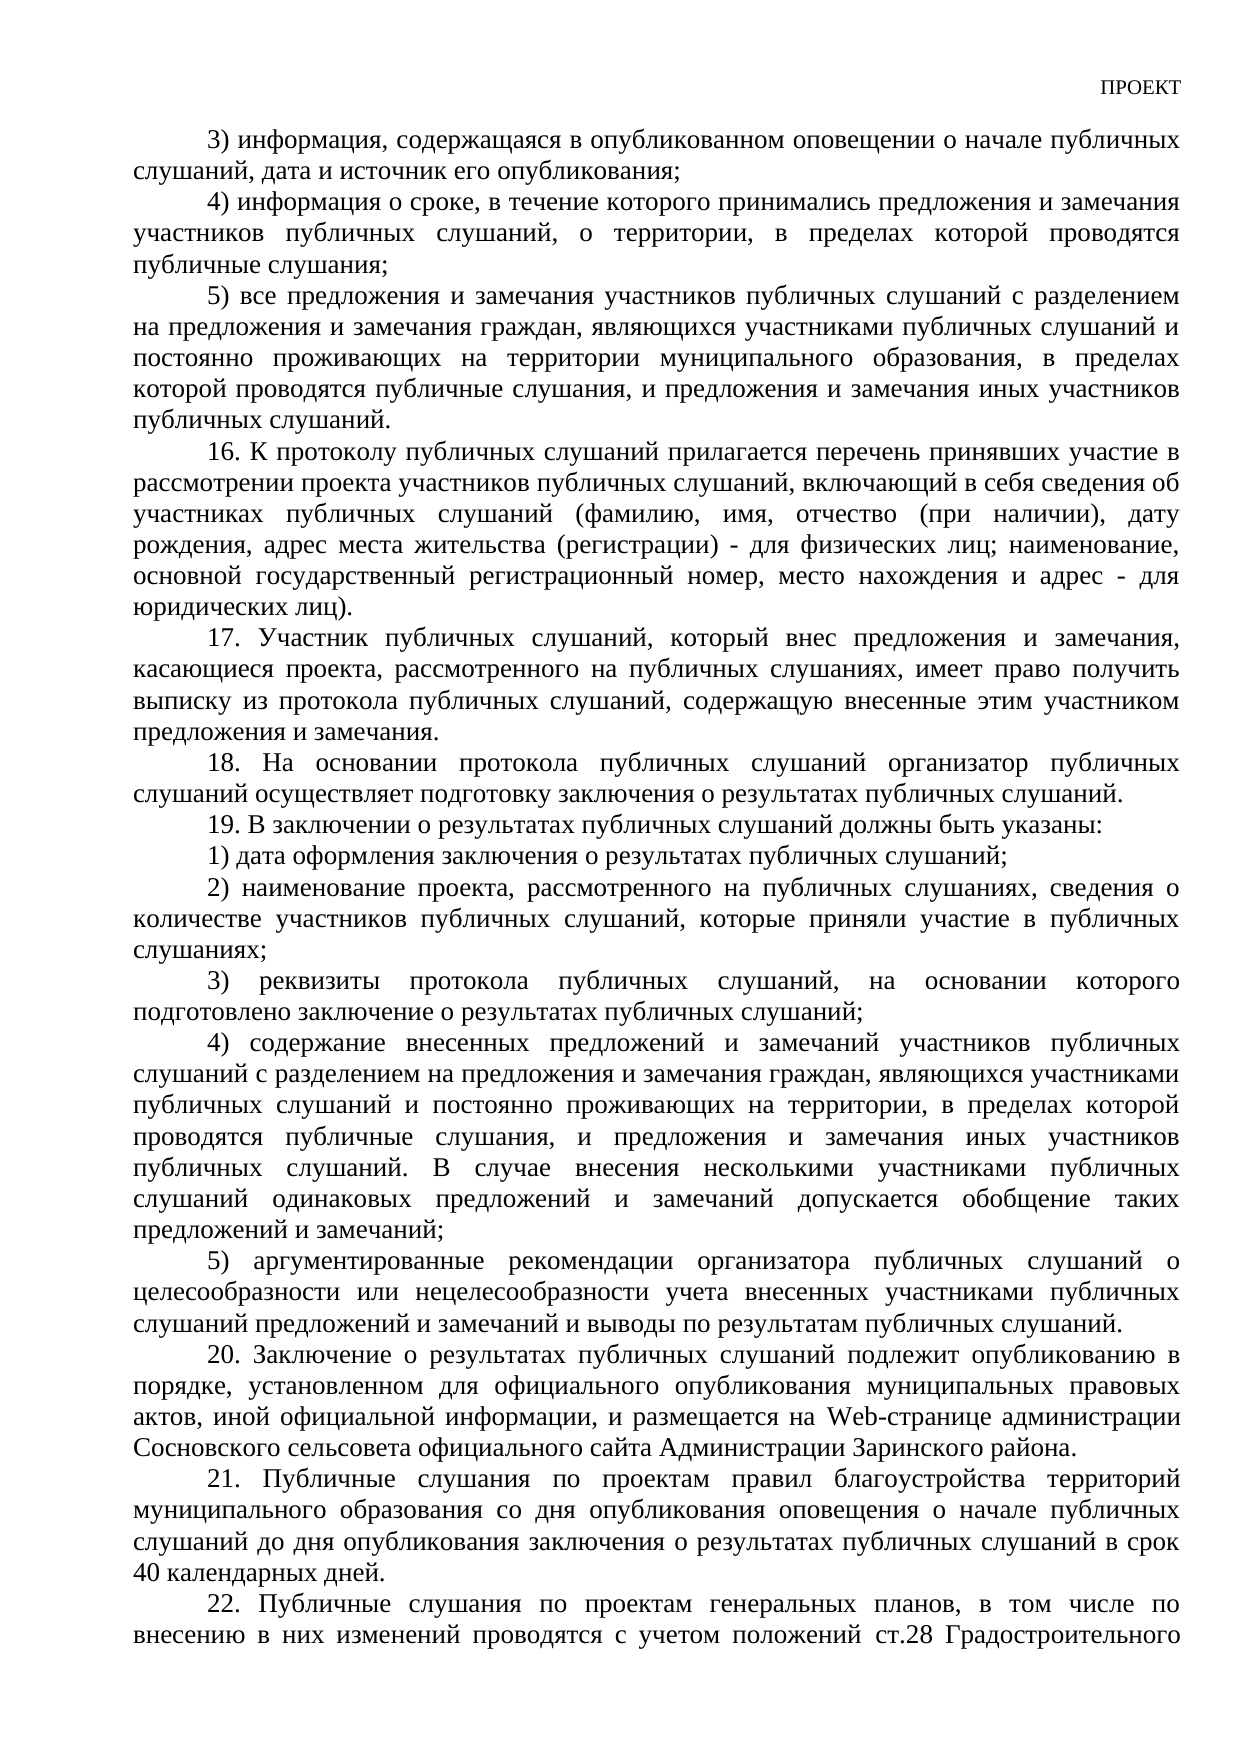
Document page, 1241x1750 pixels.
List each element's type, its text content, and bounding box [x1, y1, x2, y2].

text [133, 1587, 1181, 1649]
text 4) информация о сроке, в течение которого принимались предложения и замечания участников публичных слушаний, о территории, в пределах которой проводятся публичные слушания; [133, 185, 1181, 279]
text 3) реквизиты протокола публичных слушаний, на основании которого подготовлено заключение о результатах публичных слушаний; [133, 964, 1181, 1026]
text 21. Публичные слушания по проектам правил благоустройства территорий муниципального образования со дня опубликования оповещения о начале публичных слушаний до дня опубликования заключения о результатах публичных слушаний в срок 40 календарных дней. [133, 1462, 1181, 1587]
text 20. Заключение о результатах публичных слушаний подлежит опубликованию в порядке, установленном для официального опубликования муниципальных правовых актов, иной официальной информации, и размещается на Web-странице администрации Сосновского сельсовета официального сайта Администрации Заринского района. [133, 1338, 1181, 1462]
text 19. В заключении о результатах публичных слушаний должны быть указаны: [133, 808, 1181, 839]
text 18. На основании протокола публичных слушаний организатор публичных слушаний осуществляет подготовку заключения о результатах публичных слушаний. [133, 746, 1181, 808]
text 5) все предложения и замечания участников публичных слушаний с разделением на предложения и замечания граждан, являющихся участниками публичных слушаний и постоянно проживающих на территории муниципального образования, в пределах которой проводятся публичные слушания, и предложения и замечания иных участников публичных слушаний. [133, 279, 1181, 434]
text 17. Участник публичных слушаний, который внес предложения и замечания, касающиеся проекта, рассмотренного на публичных слушаниях, имеет право получить выписку из протокола публичных слушаний, содержащую внесенные этим участником предложения и замечания. [133, 621, 1181, 746]
text 5) аргументированные рекомендации организатора публичных слушаний о целесообразности или нецелесообразности учета внесенных участниками публичных слушаний предложений и замечаний и выводы по результатам публичных слушаний. [133, 1244, 1181, 1338]
text 4) содержание внесенных предложений и замечаний участников публичных слушаний с разделением на предложения и замечания граждан, являющихся участниками публичных слушаний и постоянно проживающих на территории, в пределах которой проводятся публичные слушания, и предложения и замечания иных участников публичных слушаний. В случае внесения несколькими участниками публичных слушаний одинаковых предложений и замечаний допускается обобщение таких предложений и замечаний; [133, 1026, 1181, 1244]
text 2) наименование проекта, рассмотренного на публичных слушаниях, сведения о количестве участников публичных слушаний, которые приняли участие в публичных слушаниях; [133, 871, 1181, 964]
text 1) дата оформления заключения о результатах публичных слушаний; [133, 839, 1181, 871]
text 3) информация, содержащаяся в опубликованном оповещении о начале публичных слушаний, дата и источник его опубликования; [133, 123, 1181, 185]
text 16. К протоколу публичных слушаний прилагается перечень принявших участие в рассмотрении проекта участников публичных слушаний, включающий в себя сведения об участниках публичных слушаний (фамилию, имя, отчество (при наличии), дату рождения, адрес места жительства (регистрации) - для физических лиц; наименование, основной государственный регистрационный номер, место нахождения и адрес - для юридических лиц). [133, 434, 1181, 621]
